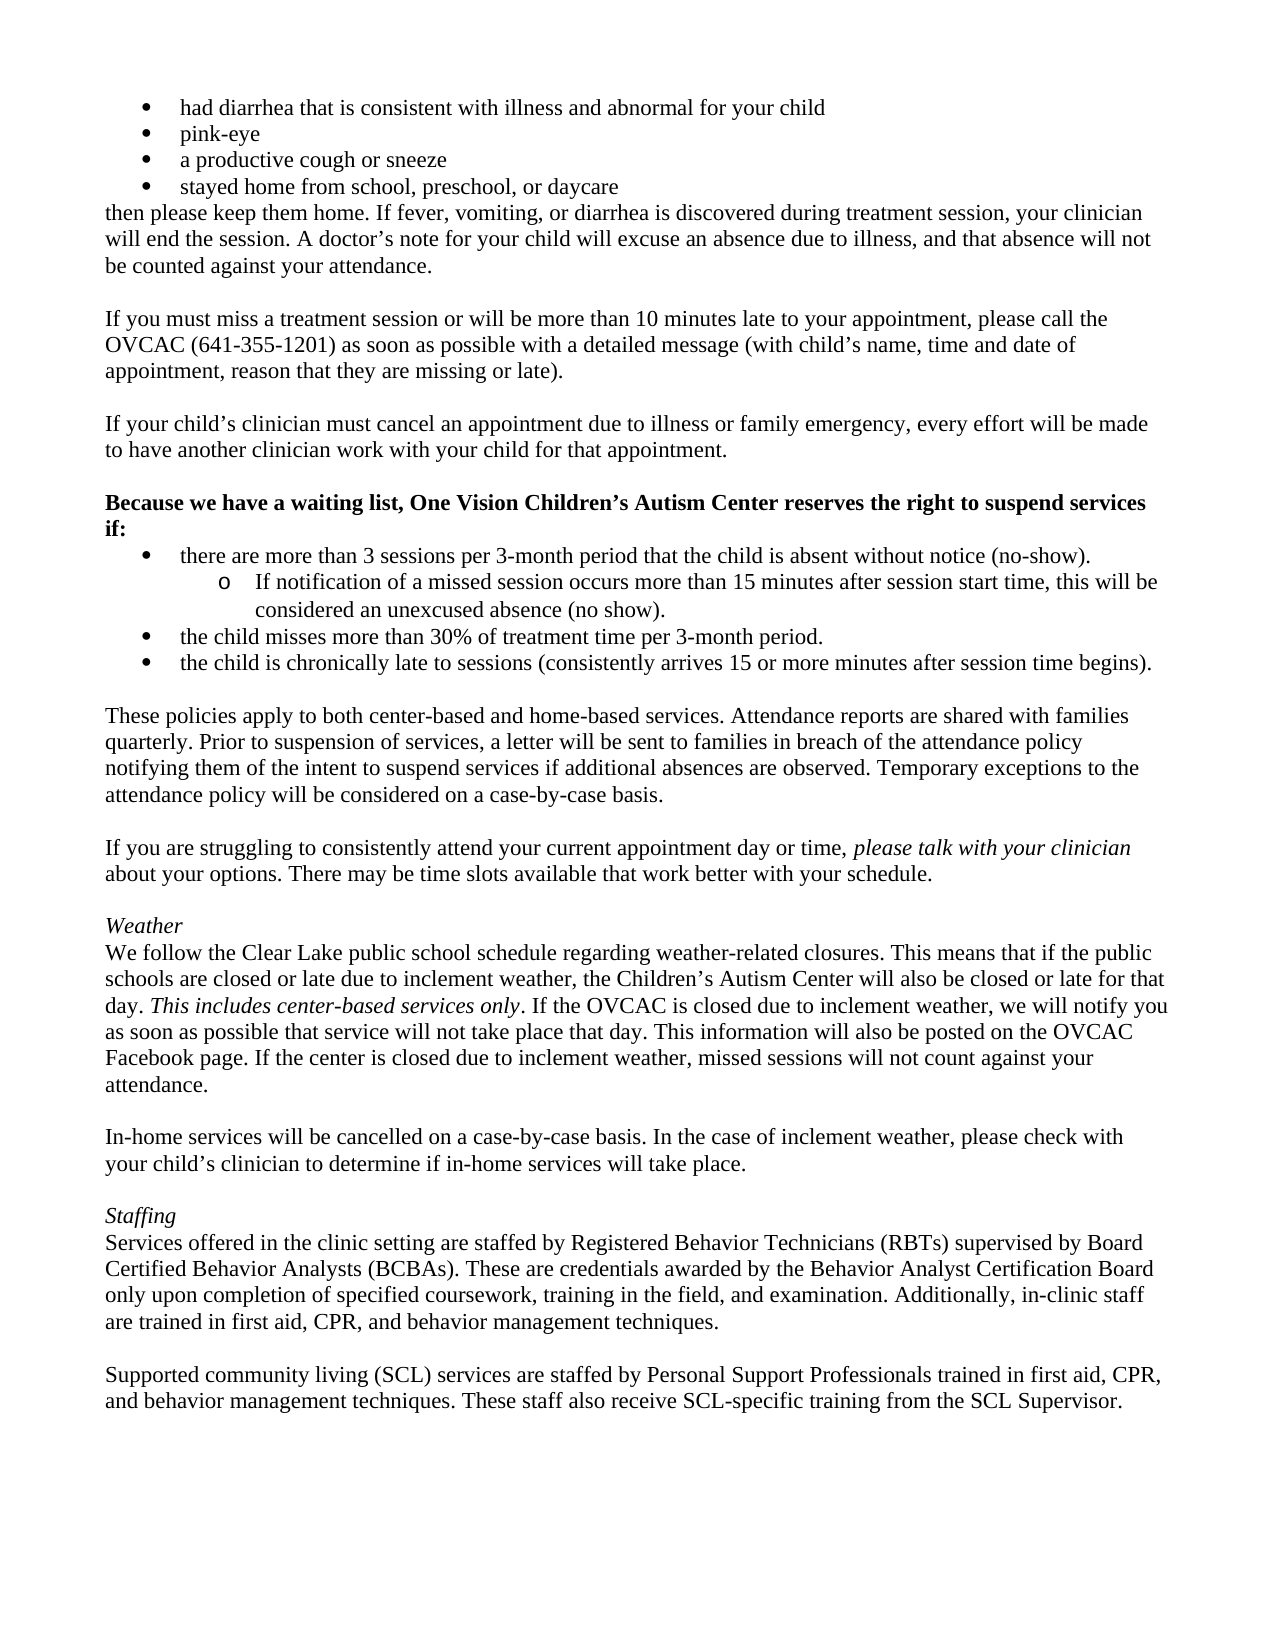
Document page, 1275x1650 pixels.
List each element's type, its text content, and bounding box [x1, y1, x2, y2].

list the child is chronically late to sessions (consistently arrives 15 or more minutes after session time begins). [142, 649, 1170, 675]
text Weather [105, 913, 1170, 939]
list there are more than 3 sessions per 3-month period that the child is absent without notice (no-show). [142, 542, 1170, 568]
text Because we have a waiting list, One Vision Children’s Autism Center reserves the right to suspend services if: [105, 489, 1170, 542]
list pink-eye [142, 120, 1170, 146]
text If you are struggling to consistently attend your current appointment day or time, please talk with your clinician about your options. There may be time slots available that work better with your schedule. [105, 833, 1170, 886]
list If notification of a missed session occurs more than 15 minutes after session start time, this will be considered an unexcused absence (no show). [217, 568, 1170, 623]
list a productive cough or sneeze [142, 146, 1170, 173]
list stayed home from school, preschool, or daycare [142, 173, 1170, 199]
text We follow the Clear Lake public school schedule regarding weather-related closures. This means that if the public schools are closed or late due to inclement weather, the Children’s Autism Center will also be closed or late for that day. This includes center-based services only. If the OVCAC is closed due to inclement weather, we will notify you as soon as possible that service will not take place that day. This information will also be posted on the OVCAC Facebook page. If the center is closed due to inclement weather, missed sessions will not count against your attendance. [105, 939, 1170, 1097]
text These policies apply to both center-based and home-based services. Attendance reports are shared with families quarterly. Prior to suspension of services, a letter will be sent to families in breach of the attendance policy notifying them of the intent to suspend services if additional absences are observed. Temporary exceptions to the attendance policy will be considered on a case-by-case basis. [105, 702, 1170, 807]
text Services offered in the clinic setting are staffed by Registered Behavior Technicians (RBTs) supervised by Board Certified Behavior Analysts (BCBAs). These are credentials awarded by the Behavior Analyst Certification Board only upon completion of specified coursework, training in the field, and examination. Additionally, in-clinic staff are trained in first aid, CPR, and behavior management techniques. [105, 1229, 1170, 1334]
text then please keep them home. If fever, vomiting, or diarrhea is discovered during treatment session, your clinician will end the session. A doctor’s note for your child will excuse an absence due to illness, and that absence will not be counted against your attendance. [105, 199, 1170, 278]
text Supported community living (SCL) services are staffed by Personal Support Professionals trained in first aid, CPR, and behavior management techniques. These staff also receive SCL-specific training from the SCL Supervisor. [105, 1361, 1170, 1413]
text In-home services will be cancelled on a case-by-case basis. In the case of inclement weather, please check with your child’s clinician to determine if in-home services will take place. [105, 1123, 1170, 1176]
text Staffing [105, 1202, 1170, 1229]
text If your child’s clinician must cancel an appointment due to illness or family emergency, every effort will be made to have another clinician work with your child for that appointment. [105, 410, 1170, 463]
list had diarrhea that is consistent with illness and abnormal for your child [142, 94, 1170, 120]
list the child misses more than 30% of treatment time per 3-month period. [142, 623, 1170, 649]
text If you must miss a treatment session or will be more than 10 minutes late to your appointment, please call the OVCAC (641-355-1201) as soon as possible with a detailed message (with child’s name, time and date of appointment, reason that they are missing or late). [105, 304, 1170, 384]
